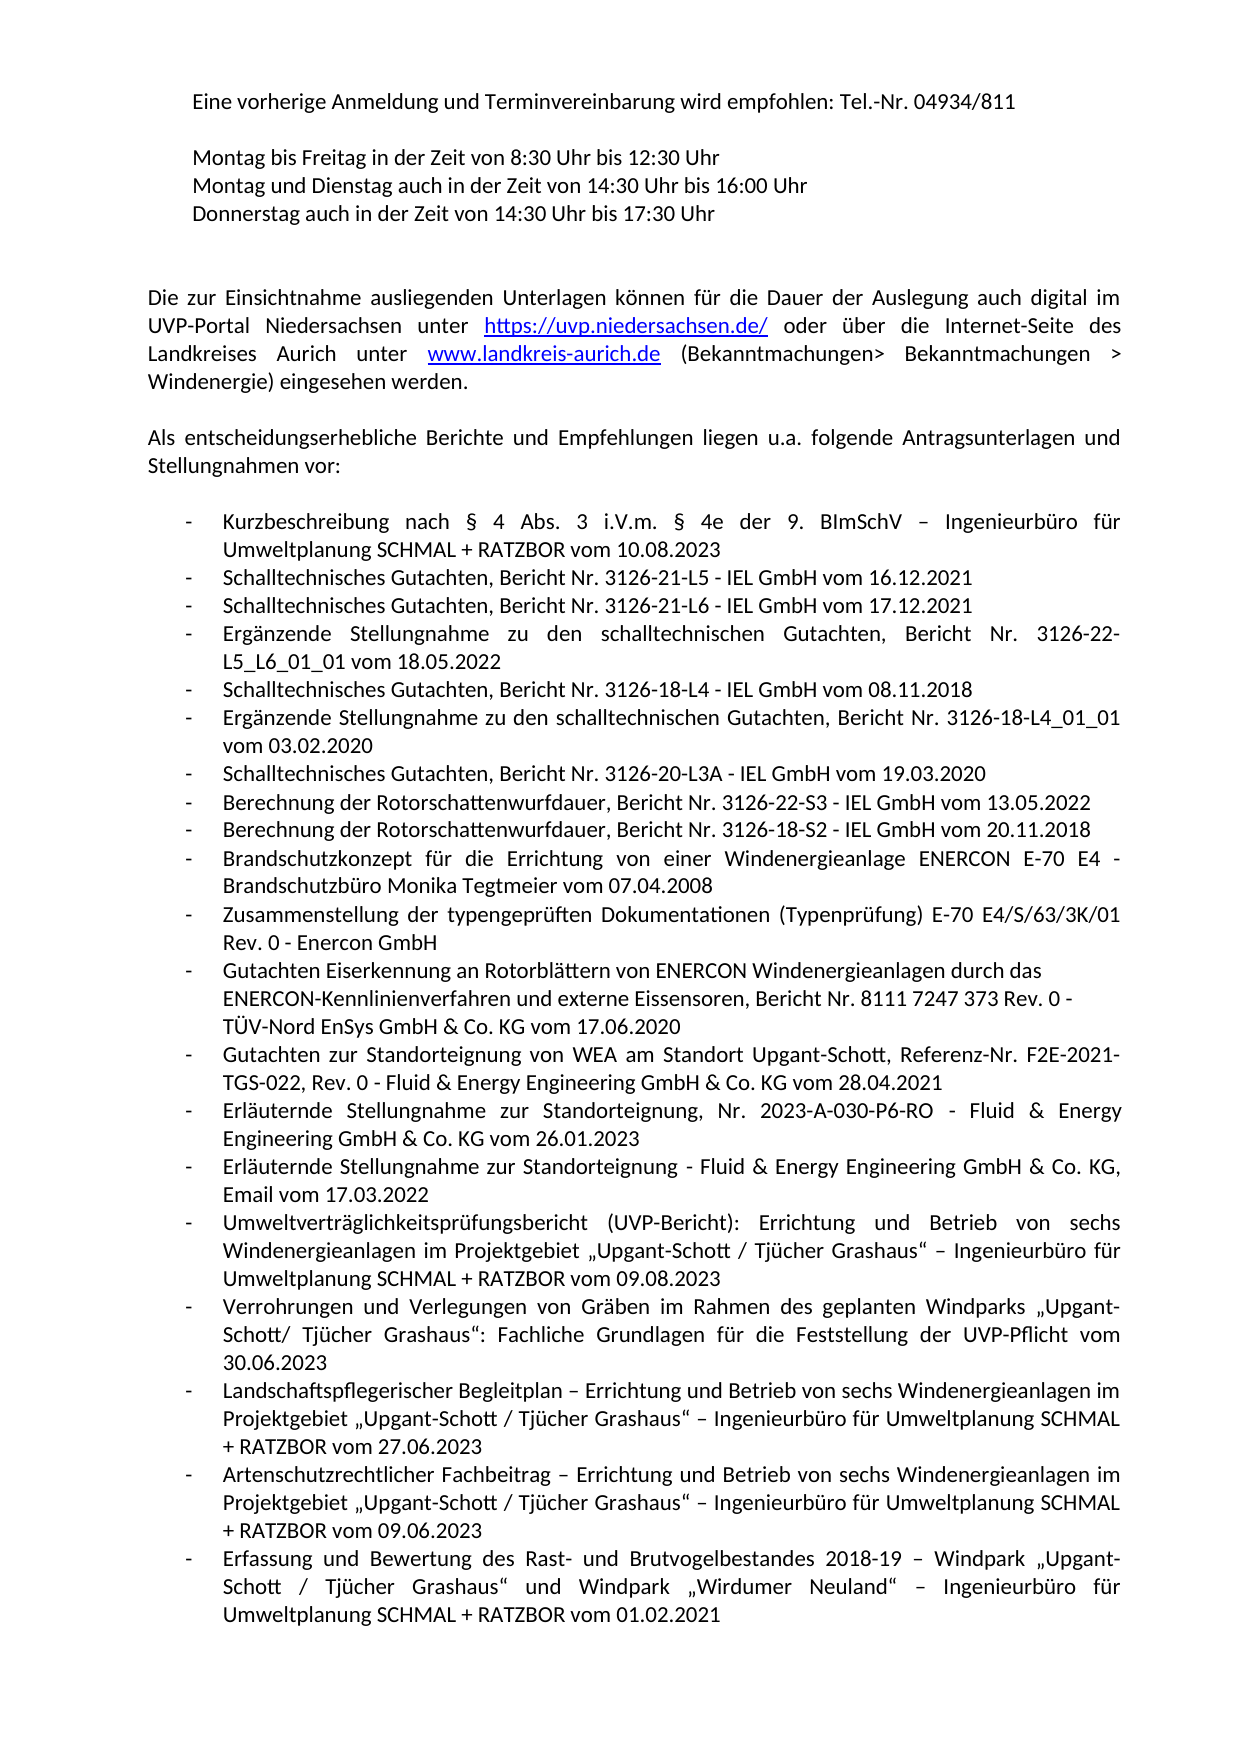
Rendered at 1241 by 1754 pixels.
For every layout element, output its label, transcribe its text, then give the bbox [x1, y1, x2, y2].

list Schalltechnisches Gutachten, Bericht Nr. 3126-21-L6 - IEL GmbH vom 17.12.2021 [185, 591, 1122, 619]
list Schalltechnisches Gutachten, Bericht Nr. 3126-18-L4 - IEL GmbH vom 08.11.2018 [185, 676, 1122, 703]
list Erläuternde Stellungnahme zur Standorteignung, Nr. 2023-A-030-P6-RO - Fluid & Energy Engineering GmbH & Co. KG vom 26.01.2023 [185, 1096, 1122, 1152]
text Montag bis Freitag in der Zeit von 8:30 Uhr bis 12:30 Uhr [192, 143, 1122, 171]
list Zusammenstellung der typengeprüften Dokumentationen (Typenprüfung) E-70 E4/S/63/3K/01 Rev. 0 - Enercon GmbH [185, 900, 1122, 956]
list Artenschutzrechtlicher Fachbeitrag – Errichtung und Betrieb von sechs Windenergieanlagen im Projektgebiet „Upgant-Schott / Tjücher Grashaus“ – Ingenieurbüro für Umweltplanung SCHMAL + RATZBOR vom 09.06.2023 [185, 1460, 1122, 1544]
list Gutachten Eiserkennung an Rotorblättern von ENERCON Windenergieanlagen durch das ENERCON-Kennlinienverfahren und externe Eissensoren, Bericht Nr. 8111 7247 373 Rev. 0 - TÜV-Nord EnSys GmbH & Co. KG vom 17.06.2020 [185, 956, 1122, 1040]
text Als entscheidungserhebliche Berichte und Empfehlungen liegen u.a. folgende Antragsunterlagen und Stellungnahmen vor: [148, 423, 1122, 479]
list Brandschutzkonzept für die Errichtung von einer Windenergieanlage ENERCON E-70 E4 - Brandschutzbüro Monika Tegtmeier vom 07.04.2008 [185, 844, 1122, 900]
list Umweltverträglichkeitsprüfungsbericht (UVP-Bericht): Errichtung und Betrieb von sechs Windenergieanlagen im Projektgebiet „Upgant-Schott / Tjücher Grashaus“ – Ingenieurbüro für Umweltplanung SCHMAL + RATZBOR vom 09.08.2023 [185, 1208, 1122, 1292]
text Eine vorherige Anmeldung und Terminvereinbarung wird empfohlen: Tel.-Nr. 04934/811 [192, 87, 1122, 115]
list Kurzbeschreibung nach § 4 Abs. 3 i.V.m. § 4e der 9. BImSchV – Ingenieurbüro für Umweltplanung SCHMAL + RATZBOR vom 10.08.2023 [185, 507, 1122, 563]
list Landschaftspflegerischer Begleitplan – Errichtung und Betrieb von sechs Windenergieanlagen im Projektgebiet „Upgant-Schott / Tjücher Grashaus“ – Ingenieurbüro für Umweltplanung SCHMAL + RATZBOR vom 27.06.2023 [185, 1376, 1122, 1460]
text Montag und Dienstag auch in der Zeit von 14:30 Uhr bis 16:00 Uhr [192, 171, 1122, 199]
list Berechnung der Rotorschattenwurfdauer, Bericht Nr. 3126-18-S2 - IEL GmbH vom 20.11.2018 [185, 816, 1122, 844]
text Die zur Einsichtnahme ausliegenden Unterlagen können für die Dauer der Auslegung auch digital im UVP-Portal Niedersachsen unter https://uvp.niedersachsen.de/ oder über die Internet-Seite des Landkreises Aurich unter www.landkreis-aurich.de (Bekanntmachungen> Bekanntmachungen > Windenergie) eingesehen werden. [148, 283, 1122, 395]
text Donnerstag auch in der Zeit von 14:30 Uhr bis 17:30 Uhr [192, 199, 1122, 227]
list Ergänzende Stellungnahme zu den schalltechnischen Gutachten, Bericht Nr. 3126-18-L4_01_01 vom 03.02.2020 [185, 703, 1122, 759]
list Erfassung und Bewertung des Rast- und Brutvogelbestandes 2018-19 – Windpark „Upgant-Schott / Tjücher Grashaus“ und Windpark „Wirdumer Neuland“ – Ingenieurbüro für Umweltplanung SCHMAL + RATZBOR vom 01.02.2021 [185, 1544, 1122, 1628]
list Schalltechnisches Gutachten, Bericht Nr. 3126-20-L3A - IEL GmbH vom 19.03.2020 [185, 759, 1122, 788]
list Berechnung der Rotorschattenwurfdauer, Bericht Nr. 3126-22-S3 - IEL GmbH vom 13.05.2022 [185, 788, 1122, 816]
list Gutachten zur Standorteignung von WEA am Standort Upgant-Schott, Referenz-Nr. F2E-2021-TGS-022, Rev. 0 - Fluid & Energy Engineering GmbH & Co. KG vom 28.04.2021 [185, 1040, 1122, 1096]
list Verrohrungen und Verlegungen von Gräben im Rahmen des geplanten Windparks „Upgant-Schott/ Tjücher Grashaus“: Fachliche Grundlagen für die Feststellung der UVP-Pflicht vom 30.06.2023 [185, 1292, 1122, 1376]
list Schalltechnisches Gutachten, Bericht Nr. 3126-21-L5 - IEL GmbH vom 16.12.2021 [185, 563, 1122, 591]
list Ergänzende Stellungnahme zu den schalltechnischen Gutachten, Bericht Nr. 3126-22-L5_L6_01_01 vom 18.05.2022 [185, 619, 1122, 676]
list Erläuternde Stellungnahme zur Standorteignung - Fluid & Energy Engineering GmbH & Co. KG, Email vom 17.03.2022 [185, 1152, 1122, 1208]
